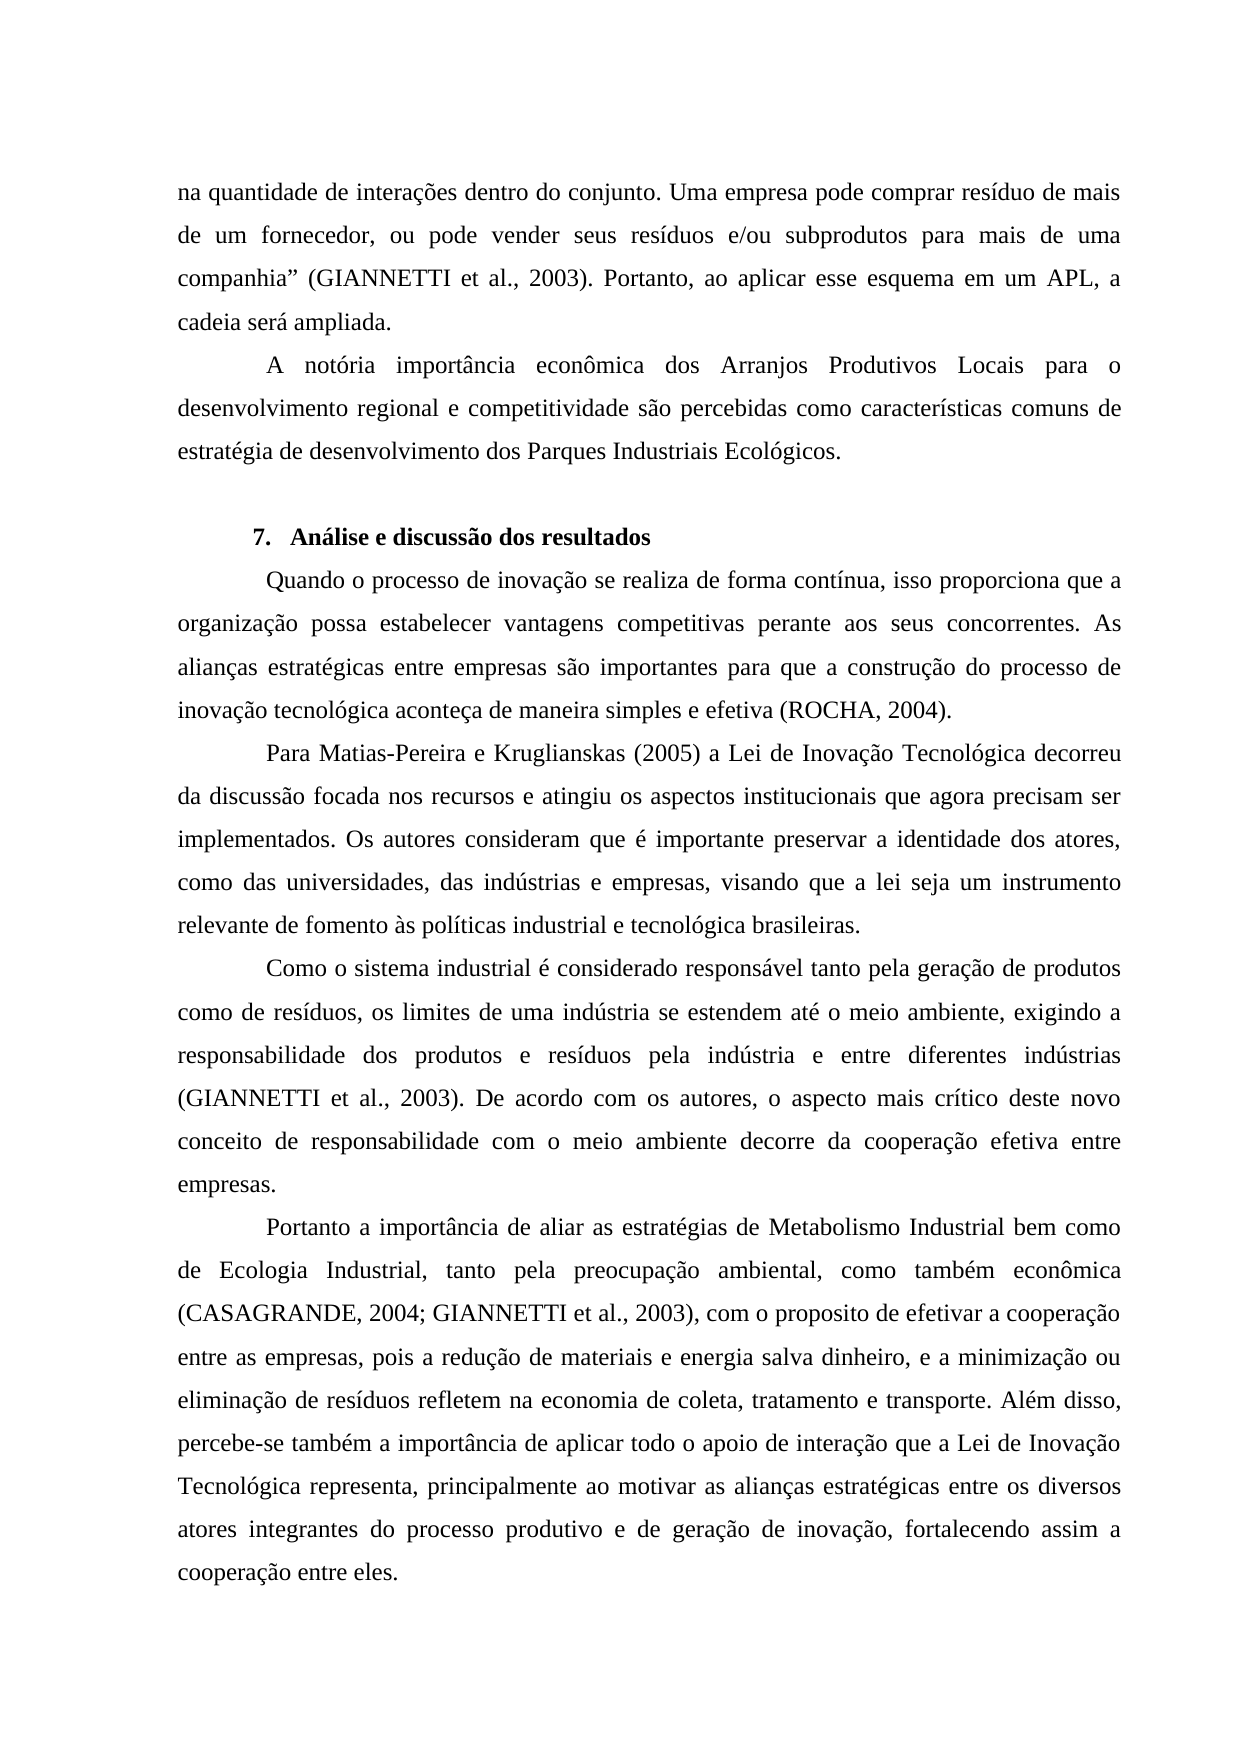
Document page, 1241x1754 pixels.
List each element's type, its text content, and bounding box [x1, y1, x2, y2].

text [177, 177, 1122, 335]
text Como o sistema industrial é considerado responsável tanto pela geração de produtos como de resíduos, os limites de uma indústria se estendem até o meio ambiente, exigindo a responsabilidade dos produtos e resíduos pela indústria e entre diferentes indústrias (GIANNETTI et al., 2003). De acordo com os autores, o aspecto mais crítico deste novo conceito de responsabilidade com o meio ambiente decorre da cooperação efetiva entre empresas. [177, 953, 1122, 1198]
text Portanto a importância de aliar as estratégias de Metabolismo Industrial bem como de Ecologia Industrial, tanto pela preocupação ambiental, como também econômica (CASAGRANDE, 2004; GIANNETTI et al., 2003), com o proposito de efetivar a cooperação entre as empresas, pois a redução de materiais e energia salva dinheiro, e a minimização ou eliminação de resíduos refletem na economia de coleta, tratamento e transporte. Além disso, percebe-se também a importância de aplicar todo o apoio de interação que a Lei de Inovação Tecnológica representa, principalmente ao motivar as alianças estratégicas entre os diversos atores integrantes do processo produtivo e de geração de inovação, fortalecendo assim a cooperação entre eles. [177, 1212, 1122, 1586]
text A notória importância econômica dos Arranjos Produtivos Locais para o desenvolvimento regional e competitividade são percebidas como características comuns de estratégia de desenvolvimento dos Parques Industriais Ecológicos. [177, 350, 1122, 465]
list Análise e discussão dos resultados [252, 522, 1122, 551]
text Quando o processo de inovação se realiza de forma contínua, isso proporciona que a organização possa estabelecer vantagens competitivas perante aos seus concorrentes. As alianças estratégicas entre empresas são importantes para que a construção do processo de inovação tecnológica aconteça de maneira simples e efetiva (ROCHA, 2004). [177, 565, 1122, 723]
text Para Matias-Pereira e Kruglianskas (2005) a Lei de Inovação Tecnológica decorreu da discussão focada nos recursos e atingiu os aspectos institucionais que agora precisam ser implementados. Os autores consideram que é importante preservar a identidade dos atores, como das universidades, das indústrias e empresas, visando que a lei seja um instrumento relevante de fomento às políticas industrial e tecnológica brasileiras. [177, 738, 1122, 939]
